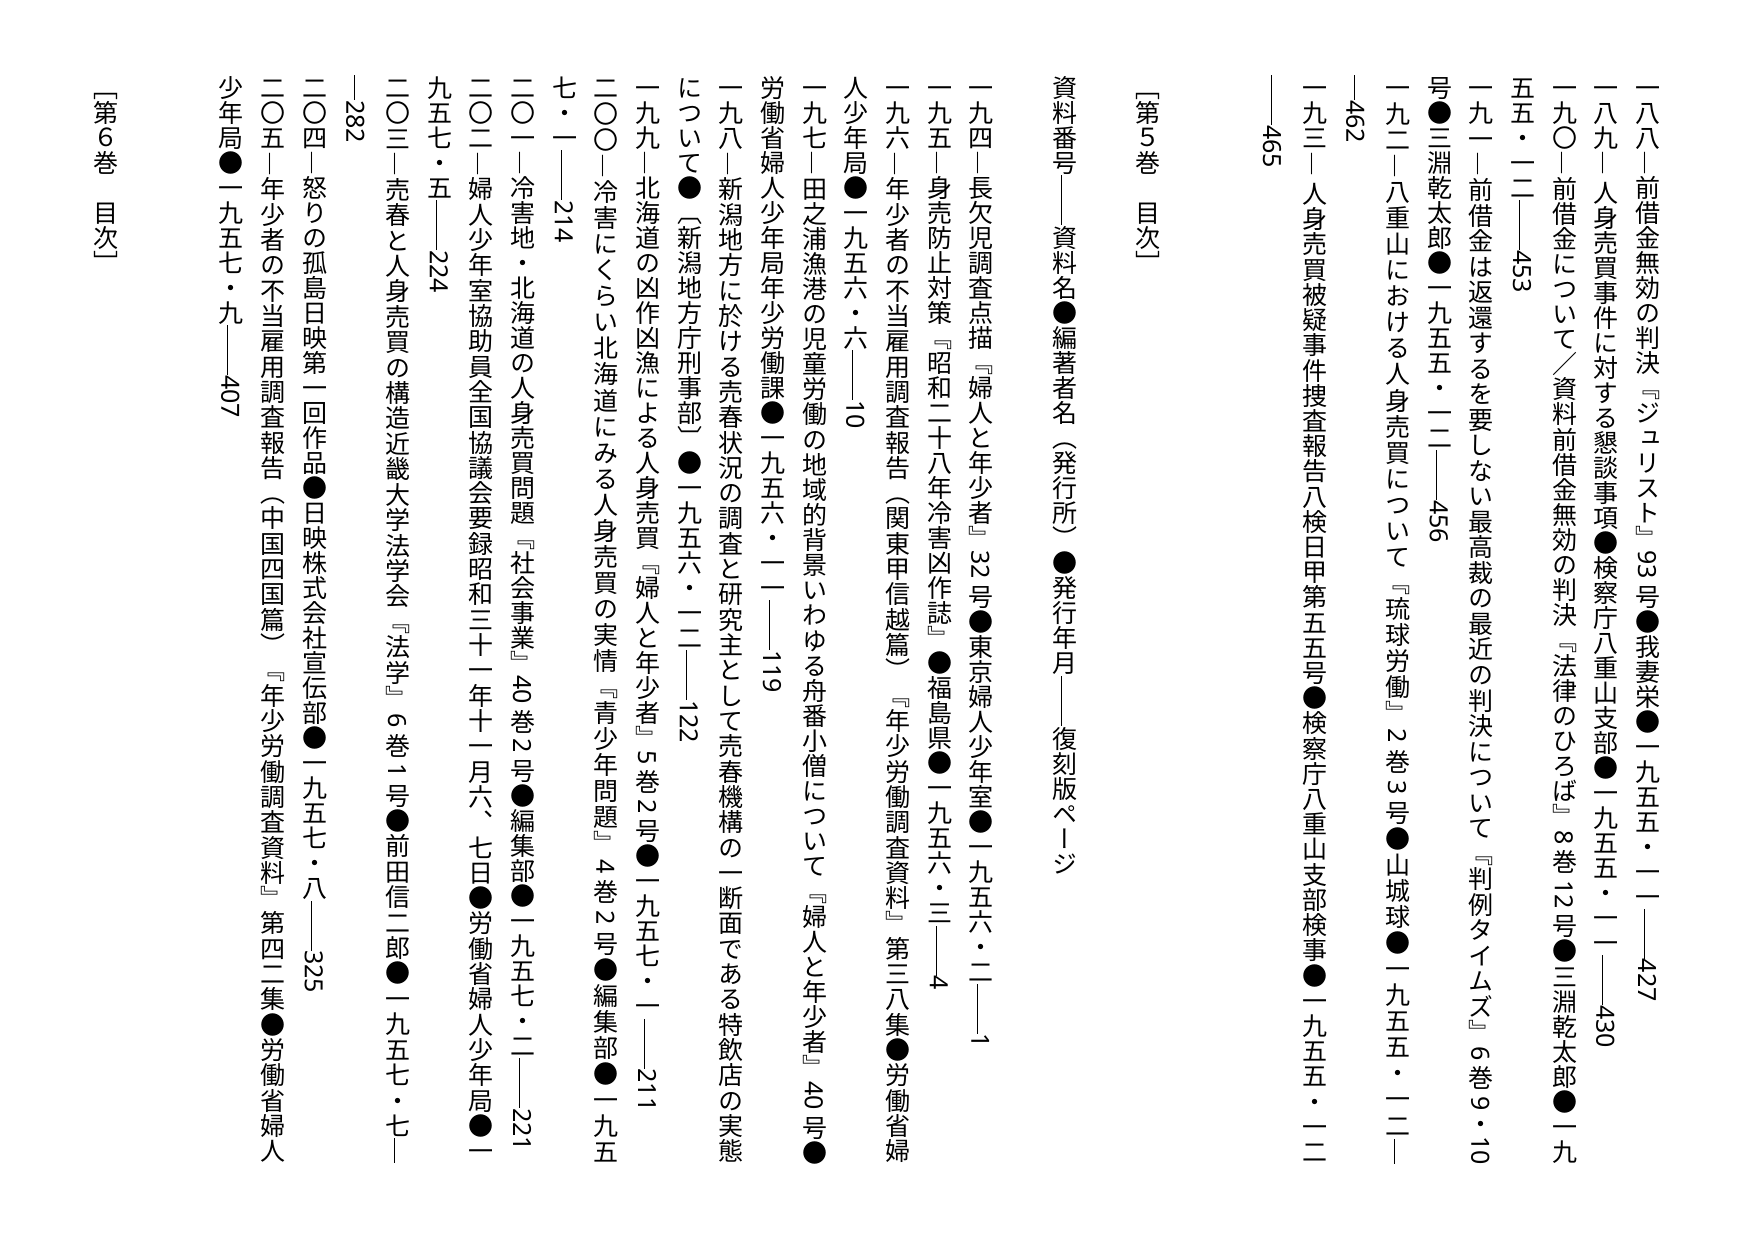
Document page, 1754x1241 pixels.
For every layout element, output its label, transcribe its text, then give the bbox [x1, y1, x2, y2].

text 一九八―新潟地方に於ける売春状況の調査と研究主として売春機構の一断面である特飲店の実態について●〔新潟地方庁刑事部〕●一九五六・一二──122 [669, 75, 752, 1165]
text 二〇一―冷害地・北海道の人身売買問題『社会事業』40巻2号●編集部●一九五七・二──221 二〇二―婦人少年室協助員全国協議会要録昭和三十一年十一月六、七日●労働省婦人少年局●一九五七・五──224 二〇三―売春と人身売買の構造近畿大学法学会『法学』6巻1号●前田信二郎●一九五七・七──282 二〇四―怒りの孤島日映第一回作品●日映株式会社宣伝部●一九五七・八──325 二〇五―年少者の不当雇用調査報告（中国四国篇）『年少労働調査資料』第四二集●労働省婦人少年局●一九五七・九──407 [210, 75, 544, 1165]
text 一九七―田之浦漁港の児童労働の地域的背景いわゆる舟番小僧について『婦人と年少者』40号●労働省婦人少年局年少労働課●一九五六・一一──119 [752, 75, 835, 1165]
text ［第６巻 目次］ [85, 75, 127, 1165]
text 資料番号──資料名●編著者名（発行所）●発行年月──復刻版ページ [1044, 75, 1085, 1165]
text 一九〇―前借金について／資料前借金無効の判決『法律のひろば』8巻12号●三淵乾太郎●一九五五・一二──453 一九一―前借金は返還するを要しない最高裁の最近の判決について『判例タイムズ』6巻9・10号●三淵乾太郎●一九五五・一二──456 一九二―八重山における人身売買について『琉球労働』2巻3号●山城球●一九五五・一二──462 一九三― 人身売買被疑事件捜査報告八検日甲第五五号●検察庁八重山支部検事●一九五五・一二──465 [1252, 75, 1585, 1165]
text 一九四―長欠児調査点描『婦人と年少者』32号●東京婦人少年室●一九五六・二──1 [960, 75, 1002, 1165]
text 一八九― 人身売買事件に対する懇談事項●検察庁八重山支部●一九五五・一一──430 [1585, 75, 1627, 1165]
text 二〇〇―冷害にくらい北海道にみる人身売買の実情『青少年問題』4巻2号●編集部●一九五七・一──214 [544, 75, 627, 1165]
text 一九五―身売防止対策『昭和二十八年冷害凶作誌』●福島県●一九五六・三──4 [919, 75, 960, 1165]
text 一八八―前借金無効の判決『ジュリスト』93号●我妻栄●一九五五・一一──427 [1627, 75, 1669, 1165]
text 一九九―北海道の凶作凶漁による人身売買『婦人と年少者』5巻2号●一九五七・一──211 [627, 75, 669, 1165]
text 一九六―年少者の不当雇用調査報告（関東甲信越篇）『年少労働調査資料』第三八集●労働省婦人少年局●一九五六・六──10 [835, 75, 919, 1165]
text ［第５巻 目次］ [1127, 75, 1169, 1165]
